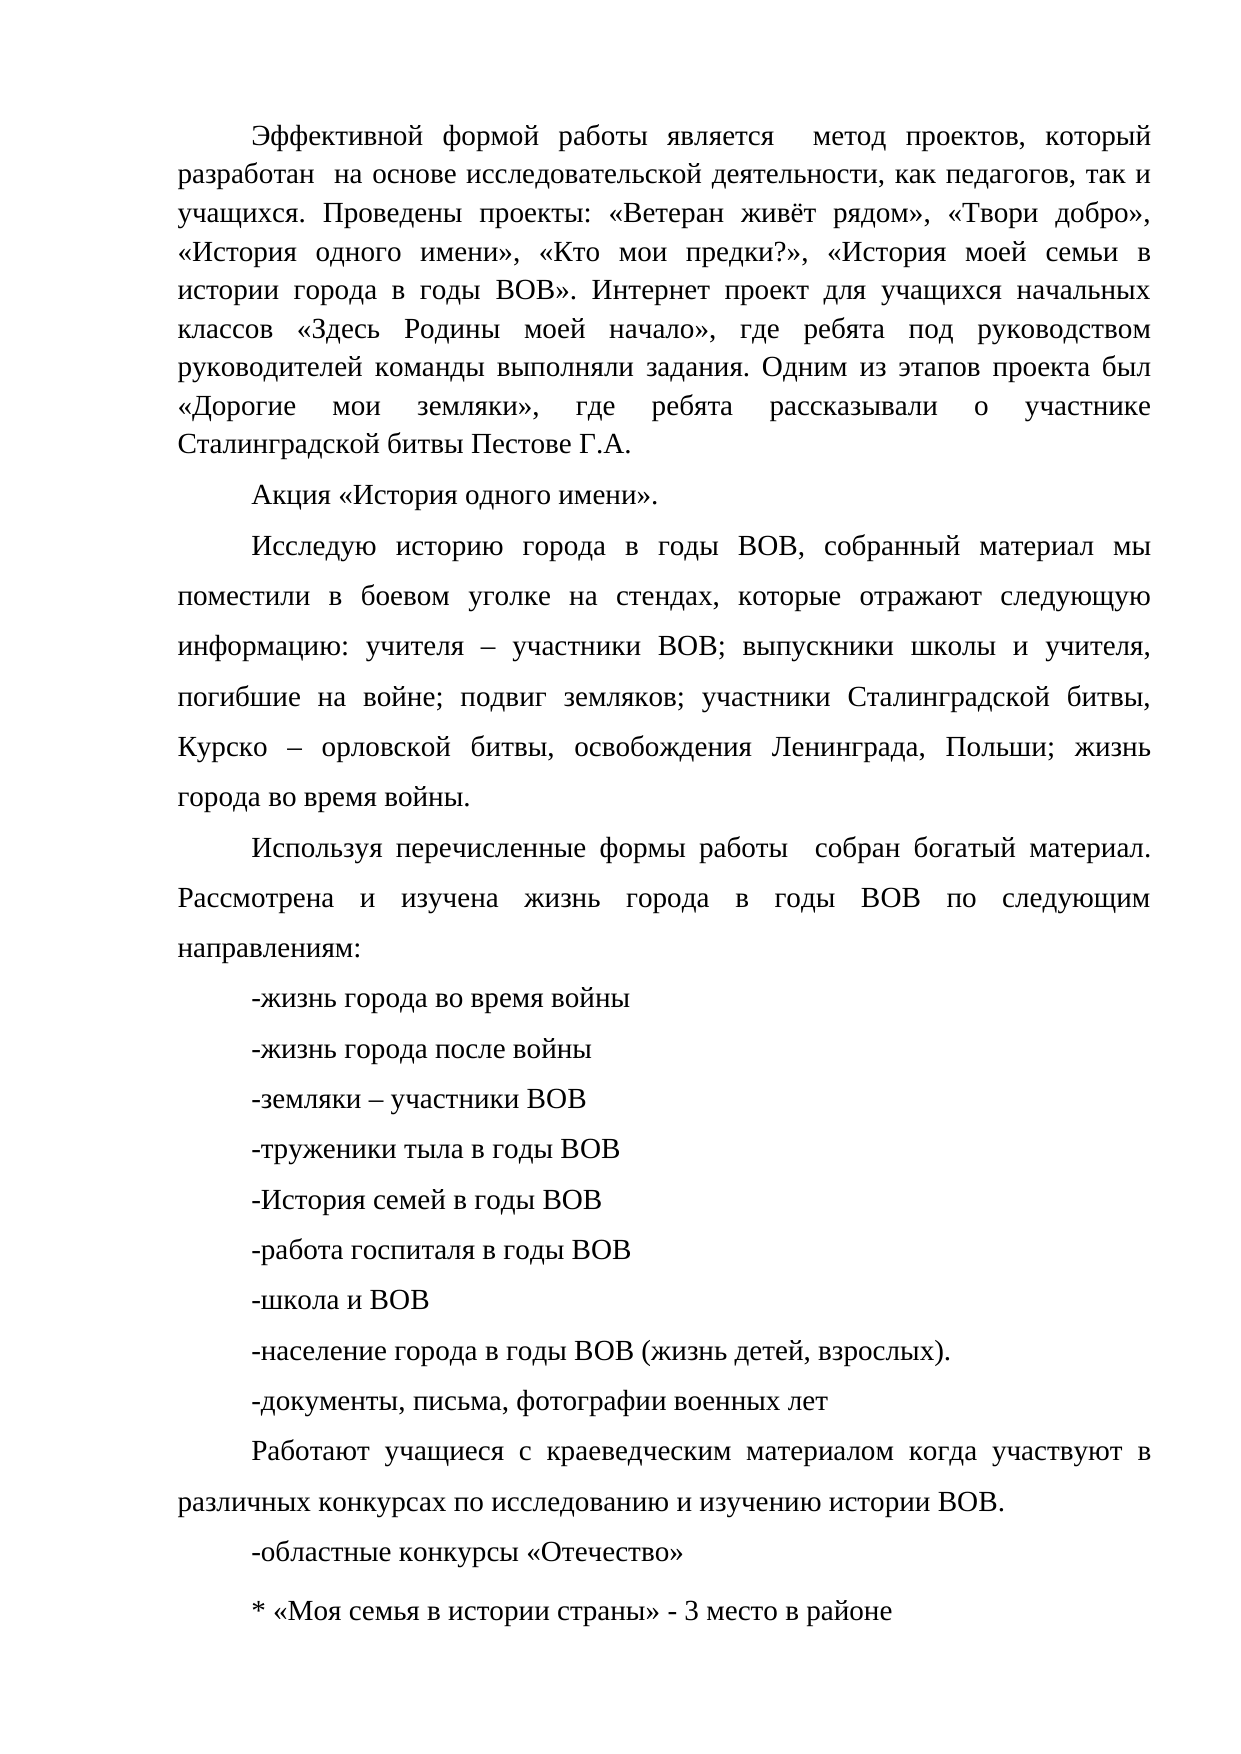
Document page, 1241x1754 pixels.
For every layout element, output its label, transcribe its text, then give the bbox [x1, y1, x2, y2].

text -работа госпиталя в годы ВОВ [177, 1232, 1152, 1266]
text -областные конкурсы «Отечество» [177, 1534, 1152, 1568]
text * «Моя семья в истории страны» - 3 место в районе [177, 1593, 1152, 1627]
text Работают учащиеся с краеведческим материалом когда участвуют в различных конкурсах по исследованию и изучению истории ВОВ. [177, 1433, 1152, 1517]
text -документы, письма, фотографии военных лет [177, 1383, 1152, 1417]
text Исследую историю города в годы ВОВ, собранный материал мы поместили в боевом уголке на стендах, которые отражают следующую информацию: учителя – участники ВОВ; выпускники школы и учителя, погибшие на войне; подвиг земляков; участники Сталинградской битвы, Курско – орловской битвы, освобождения Ленинграда, Польши; жизнь города во время войны. [177, 528, 1152, 813]
text -население города в годы ВОВ (жизнь детей, взрослых). [177, 1333, 1152, 1366]
text -История семей в годы ВОВ [177, 1182, 1152, 1215]
text -земляки – участники ВОВ [177, 1081, 1152, 1115]
text -труженики тыла в годы ВОВ [177, 1132, 1152, 1165]
text -жизнь города после войны [177, 1031, 1152, 1064]
text Используя перечисленные формы работы собран богатый материал. Рассмотрена и изучена жизнь города в годы ВОВ по следующим направлениям: [177, 830, 1152, 964]
text -школа и ВОВ [177, 1282, 1152, 1316]
text Акция «История одного имени». [177, 477, 1152, 511]
text -жизнь города во время войны [177, 981, 1152, 1014]
text Эффективной формой работы является метод проектов, который разработан на основе исследовательской деятельности, как педагогов, так и учащихся. Проведены проекты: «Ветеран живёт рядом», «Твори добро», «История одного имени», «Кто мои предки?», «История моей семьи в истории города в годы ВОВ». Интернет проект для учащихся начальных классов «Здесь Родины моей начало», где ребята под руководством руководителей команды выполняли задания. Одним из этапов проекта был «Дорогие мои земляки», где ребята рассказывали о участнике Сталинградской битвы Пестове Г.А. [177, 118, 1152, 460]
